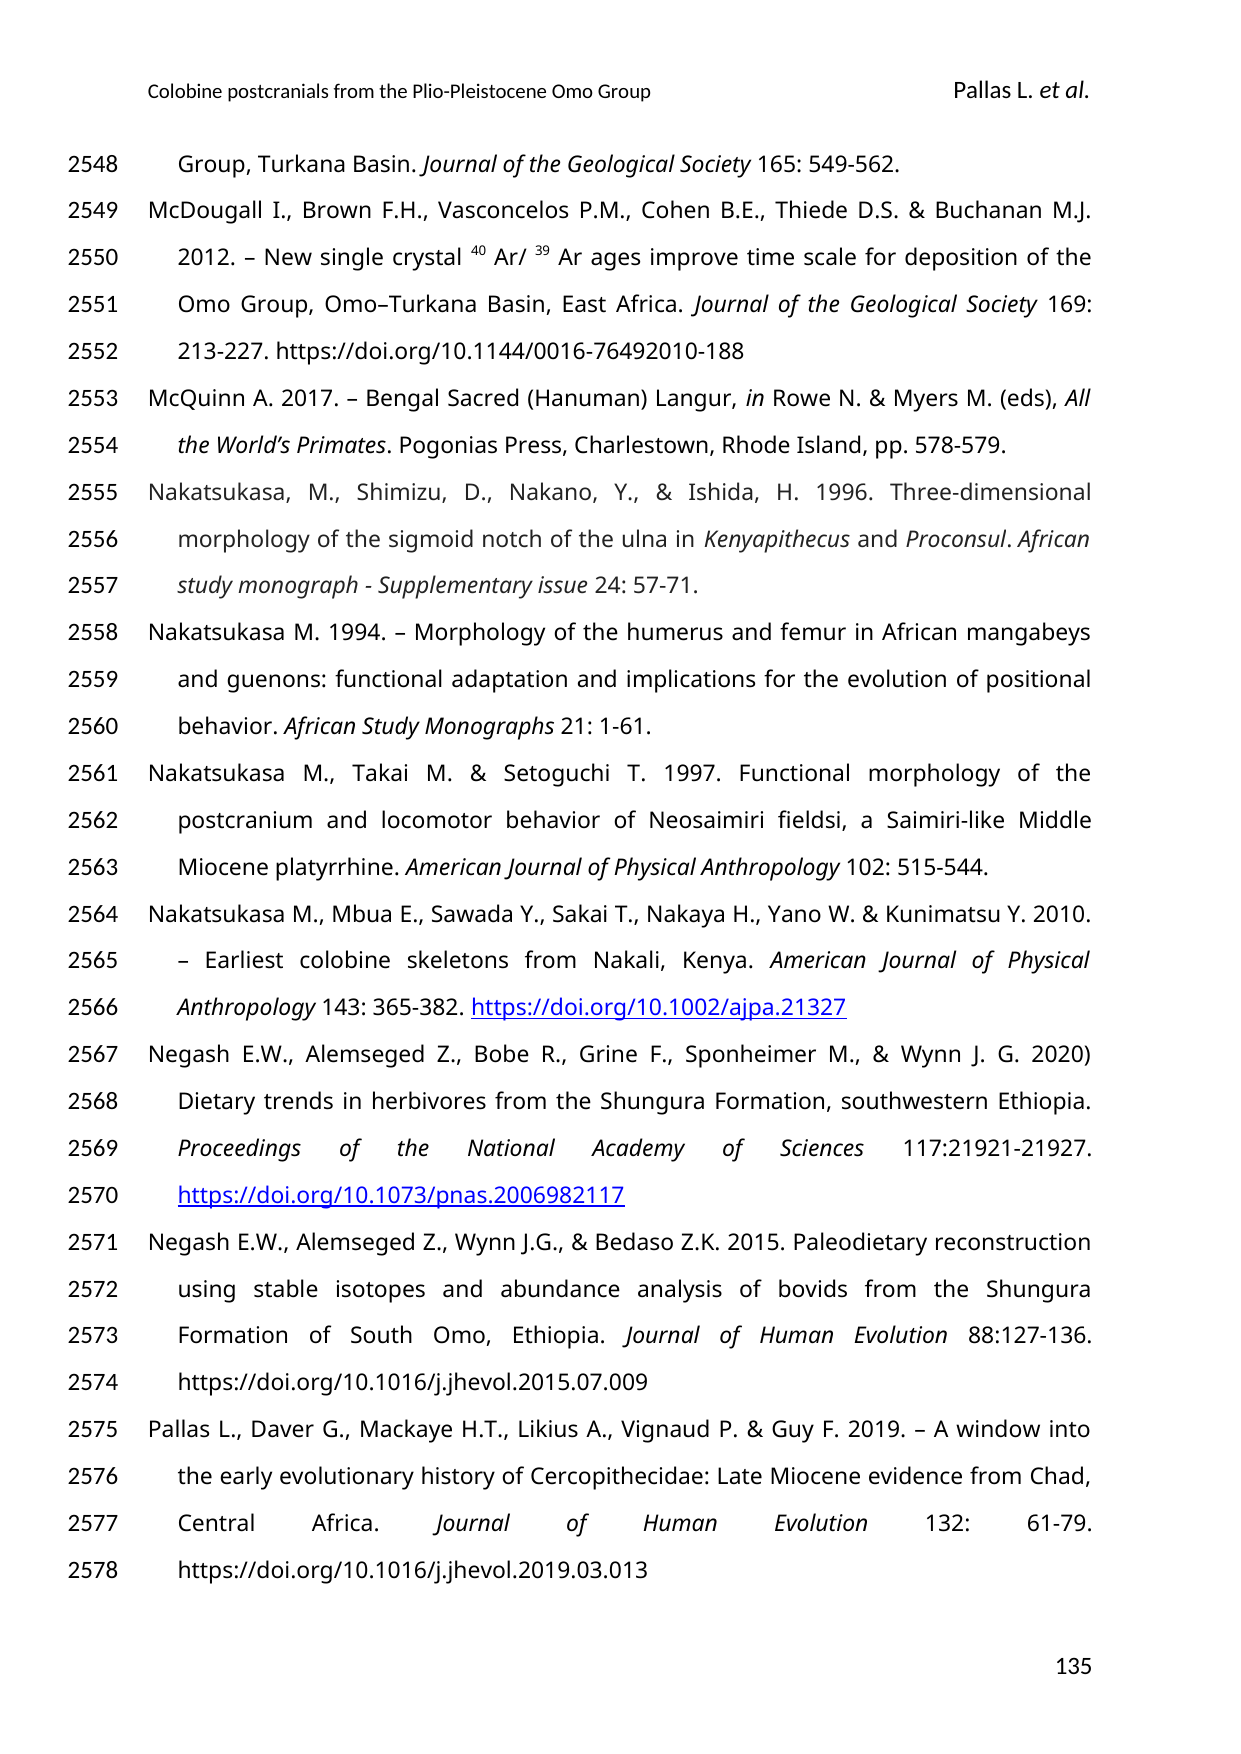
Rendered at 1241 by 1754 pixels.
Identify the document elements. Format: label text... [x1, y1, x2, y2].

text McDougall I., Brown F.H., Vasconcelos P.M., Cohen B.E., Thiede D.S. & Buchanan M.J. 2012. – New single crystal 40 Ar/ 39 Ar ages improve time scale for deposition of the Omo Group, Omo–Turkana Basin, East Africa. Journal of the Geological Society 169: 213-227. https://doi.org/10.1144/0016-76492010-188 [148, 194, 1093, 366]
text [148, 148, 1093, 179]
text Nakatsukasa, M., Shimizu, D., Nakano, Y., & Ishida, H. 1996. Three-dimensional morphology of the sigmoid notch of the ulna in Kenyapithecus and Proconsul. African study monograph - Supplementary issue 24: 57-71. [148, 507, 1093, 601]
text Negash E.W., Alemseged Z., Bobe R., Grine F., Sponheimer M., & Wynn J. G. 2020) Dietary trends in herbivores from the Shungura Formation, southwestern Ethiopia. Proceedings of the National Academy of Sciences 117:21921-21927. https://doi.org/10.1073/pnas.2006982117 [148, 1038, 1093, 1210]
text Nakatsukasa M. 1994. – Morphology of the humerus and femur in African mangabeys and guenons: functional adaptation and implications for the evolution of positional behavior. African Study Monographs 21: 1-61. [148, 616, 1093, 741]
text Pallas L., Daver G., Mackaye H.T., Likius A., Vignaud P. & Guy F. 2019. – A window into the early evolutionary history of Cercopithecidae: Late Miocene evidence from Chad, Central Africa. Journal of Human Evolution 132: 61-79. https://doi.org/10.1016/j.jhevol.2019.03.013 [148, 1413, 1093, 1585]
text Negash E.W., Alemseged Z., Wynn J.G., & Bedaso Z.K. 2015. Paleodietary reconstruction using stable isotopes and abundance analysis of bovids from the Shungura Formation of South Omo, Ethiopia. Journal of Human Evolution 88:127-136. https://doi.org/10.1016/j.jhevol.2015.07.009 [148, 1226, 1093, 1398]
text McQuinn A. 2017. – Bengal Sacred (Hanuman) Langur, in Rowe N. & Myers M. (eds), All the World’s Primates. Pogonias Press, Charlestown, Rhode Island, pp. 578-579. [148, 382, 1093, 460]
text Nakatsukasa M., Mbua E., Sawada Y., Sakai T., Nakaya H., Yano W. & Kunimatsu Y. 2010. – Earliest colobine skeletons from Nakali, Kenya. American Journal of Physical Anthropology 143: 365-382. https://doi.org/10.1002/ajpa.21327 [148, 898, 1093, 1023]
text Nakatsukasa M., Takai M. & Setoguchi T. 1997. Functional morphology of the postcranium and locomotor behavior of Neosaimiri fieldsi, a Saimiri‐like Middle Miocene platyrrhine. American Journal of Physical Anthropology 102: 515-544. [148, 757, 1093, 882]
